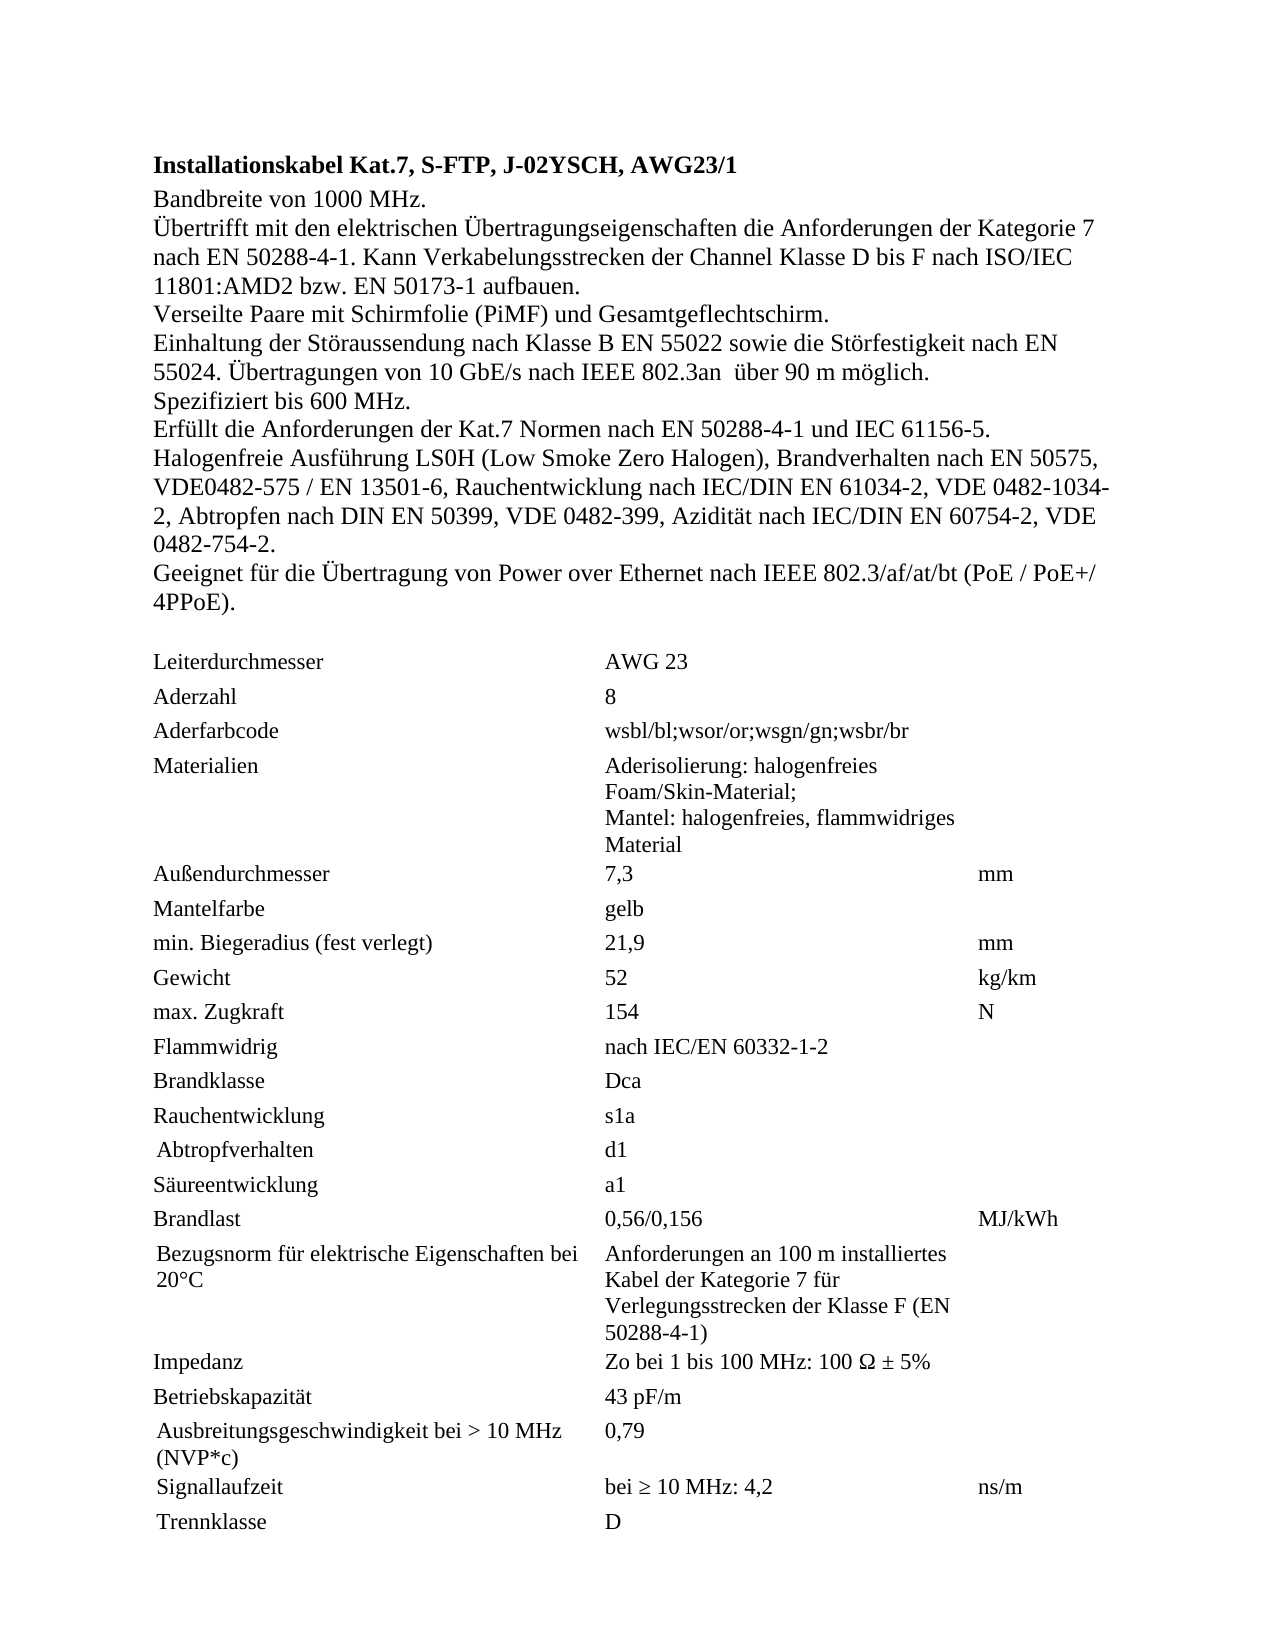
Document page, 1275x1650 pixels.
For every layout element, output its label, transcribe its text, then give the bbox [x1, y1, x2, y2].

text nach IEC/EN 60332-1-2 [604, 1033, 972, 1059]
text D [604, 1508, 972, 1534]
text 43 pF/m [604, 1383, 972, 1409]
text Gewicht [153, 964, 599, 990]
text 7,3 [604, 860, 972, 887]
text Ausbreitungsgeschwindigkeit bei > 10 MHz (NVP*c) [156, 1417, 599, 1470]
text ns/m [978, 1473, 1122, 1499]
text Außendurchmesser [153, 860, 599, 887]
text Aderfarbcode [153, 717, 599, 744]
text Dca [604, 1067, 972, 1094]
text Bandbreite von 1000 MHz. Übertrifft mit den elektrischen Übertragungseigenschaften die Anforderungen der Kategorie 7 nach EN 50288-4-1. Kann Verkabelungsstrecken der Channel Klasse D bis F nach ISO/IEC 11801:AMD2 bzw. EN 50173-1 aufbauen. Verseilte Paare mit Schirmfolie (PiMF) und Gesamtgeflechtschirm. Einhaltung der Störaussendung nach Klasse B EN 55022 sowie die Störfestigkeit nach EN 55024. Übertragungen von 10 GbE/s nach IEEE 802.3an über 90 m möglich. Spezifiziert bis 600 MHz. Erfüllt die Anforderungen der Kat.7 Normen nach EN 50288-4-1 und IEC 61156-5. Halogenfreie Ausführung LS0H (Low Smoke Zero Halogen), Brandverhalten nach EN 50575, VDE0482-575 / EN 13501-6, Rauchentwicklung nach IEC/DIN EN 61034-2, VDE 0482-1034-2, Abtropfen nach DIN EN 50399, VDE 0482-399, Azidität nach IEC/DIN EN 60754-2, VDE 0482-754-2. Geeignet für die Übertragung von Power over Ethernet nach IEEE 802.3/af/at/bt (PoE / PoE+/ 4PPoE). [153, 184, 1122, 616]
text wsbl/bl;wsor/or;wsgn/gn;wsbr/br [604, 717, 972, 744]
text Signallaufzeit [156, 1473, 599, 1499]
text Trennklasse [156, 1508, 599, 1534]
text 8 [604, 683, 972, 709]
text Bezugsnorm für elektrische Eigenschaften bei 20°C [156, 1240, 599, 1292]
text Säureentwicklung [153, 1171, 599, 1197]
text 0,56/0,156 [604, 1205, 972, 1232]
text gelb [604, 895, 972, 921]
text Materialien [153, 752, 599, 778]
text d1 [604, 1136, 972, 1163]
text Leiterdurchmesser [153, 648, 599, 674]
text 154 [604, 998, 972, 1025]
text a1 [604, 1171, 972, 1197]
text s1a [604, 1102, 972, 1128]
text mm [978, 860, 1122, 887]
text 0,79 [604, 1417, 972, 1444]
text AWG 23 [604, 648, 972, 674]
text max. Zugkraft [153, 998, 599, 1025]
text Installationskabel Kat.7, S-FTP, J-02YSCH, AWG23/1 [153, 150, 1122, 179]
text Mantelfarbe [153, 895, 599, 921]
text N [978, 998, 1122, 1025]
text Aderzahl [153, 683, 599, 709]
text bei ≥ 10 MHz: 4,2 [604, 1473, 972, 1499]
text Zo bei 1 bis 100 MHz: 100 Ω ± 5% [604, 1348, 972, 1375]
text Aderisolierung: halogenfreies Foam/Skin-Material; Mantel: halogenfreies, flammwidriges Material [604, 752, 972, 857]
text 21,9 [604, 929, 972, 956]
text mm [978, 929, 1119, 956]
text Impedanz [153, 1348, 599, 1375]
text Flammwidrig [153, 1033, 599, 1059]
text Rauchentwicklung [153, 1102, 599, 1128]
text Brandlast [153, 1205, 599, 1232]
text kg/km [978, 964, 1122, 990]
text Abtropfverhalten [156, 1136, 599, 1163]
text MJ/kWh [978, 1205, 1119, 1232]
text min. Biegeradius (fest verlegt) [153, 929, 599, 956]
text Anforderungen an 100 m installiertes Kabel der Kategorie 7 für Verlegungsstrecken der Klasse F (EN 50288-4-1) [604, 1240, 972, 1345]
text Brandklasse [153, 1067, 599, 1094]
text 52 [604, 964, 972, 990]
text Betriebskapazität [153, 1383, 599, 1409]
